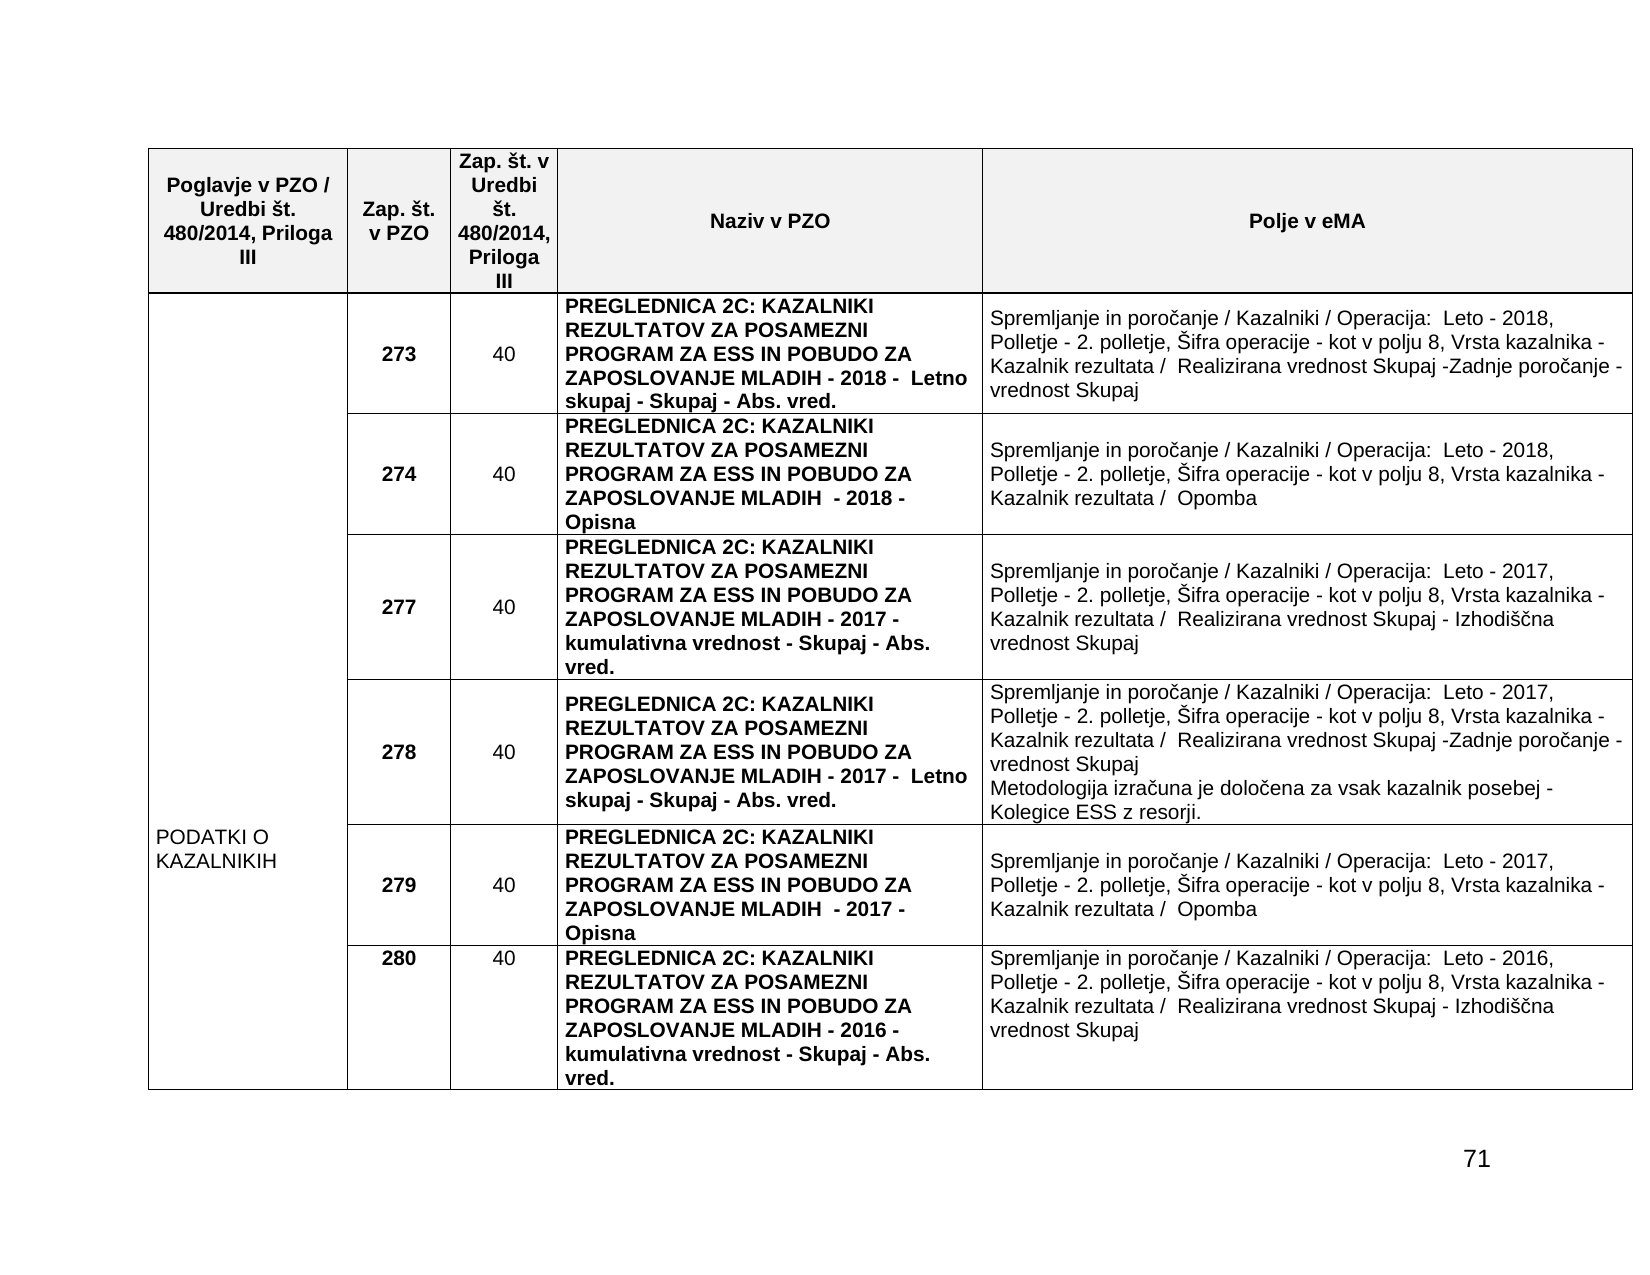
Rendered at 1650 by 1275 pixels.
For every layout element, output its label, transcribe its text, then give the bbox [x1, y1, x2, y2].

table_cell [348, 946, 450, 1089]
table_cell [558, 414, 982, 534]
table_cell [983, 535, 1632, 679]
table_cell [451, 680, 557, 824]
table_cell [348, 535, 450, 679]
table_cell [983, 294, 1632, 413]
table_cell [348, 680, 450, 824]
table_header Zap. št. v Uredbi št. 480/2014, Priloga III [451, 149, 557, 292]
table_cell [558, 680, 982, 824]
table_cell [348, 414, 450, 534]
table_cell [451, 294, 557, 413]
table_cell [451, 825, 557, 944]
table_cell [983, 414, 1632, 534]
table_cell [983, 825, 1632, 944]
table_header Naziv v PZO [558, 149, 982, 292]
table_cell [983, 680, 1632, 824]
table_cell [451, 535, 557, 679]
table_header Polje v eMA [983, 149, 1632, 292]
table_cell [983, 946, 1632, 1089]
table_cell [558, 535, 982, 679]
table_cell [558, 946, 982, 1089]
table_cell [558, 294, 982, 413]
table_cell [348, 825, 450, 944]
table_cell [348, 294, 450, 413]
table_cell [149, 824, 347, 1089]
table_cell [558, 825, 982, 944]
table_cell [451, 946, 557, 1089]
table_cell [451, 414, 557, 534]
table_header Zap. št. v PZO [348, 149, 450, 292]
table_header Poglavje v PZO / Uredbi št. 480/2014, Priloga III [149, 149, 347, 292]
